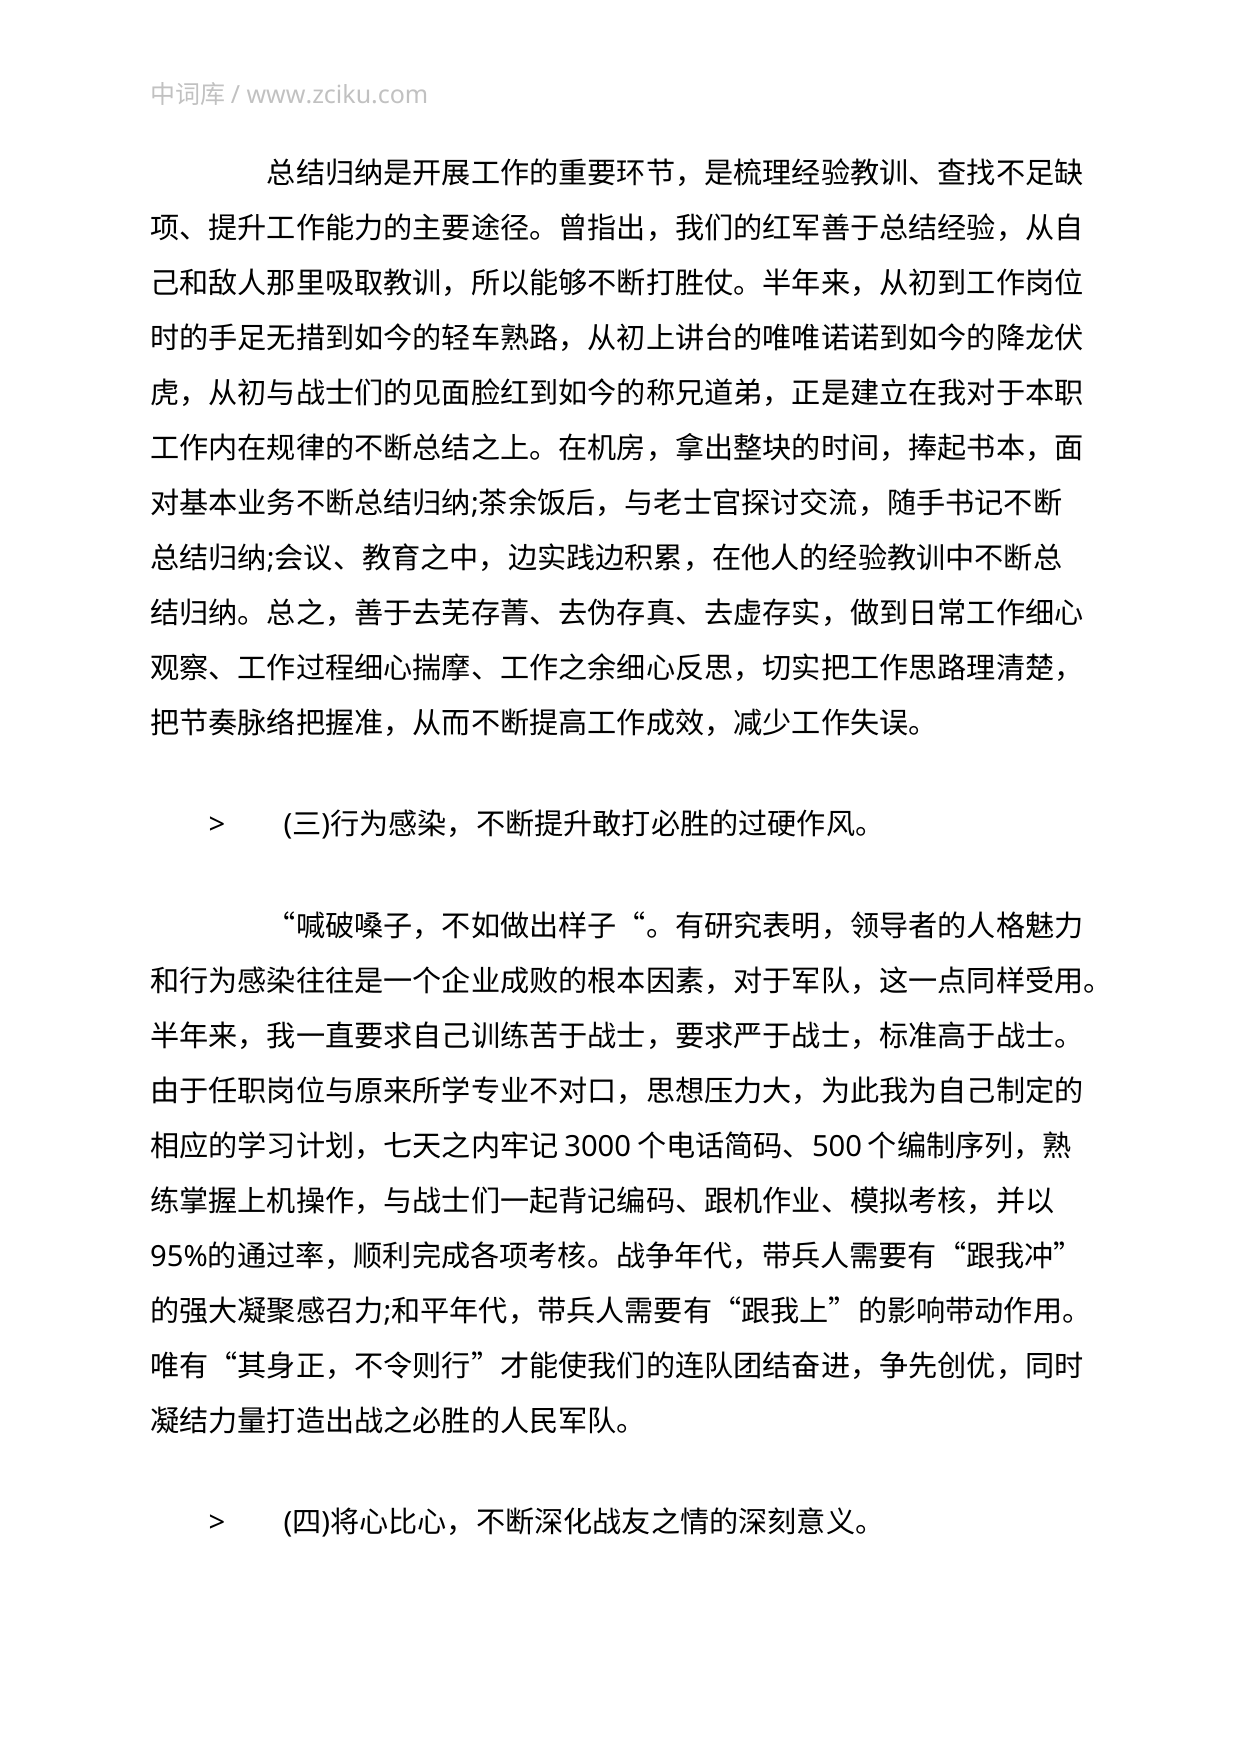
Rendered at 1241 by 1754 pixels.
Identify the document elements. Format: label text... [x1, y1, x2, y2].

text 总结归纳是开展工作的重要环节，是梳理经验教训、查找不足缺项、提升工作能力的主要途径。曾指出，我们的红军善于总结经验，从自己和敌人那里吸取教训，所以能够不断打胜仗。半年来，从初到工作岗位时的手足无措到如今的轻车熟路，从初上讲台的唯唯诺诺到如今的降龙伏虎，从初与战士们的见面脸红到如今的称兄道弟，正是建立在我对于本职工作内在规律的不断总结之上。在机房，拿出整块的时间，捧起书本，面对基本业务不断总结归纳;茶余饭后，与老士官探讨交流，随手书记不断总结归纳;会议、教育之中，边实践边积累，在他人的经验教训中不断总结归纳。总之，善于去芜存菁、去伪存真、去虚存实，做到日常工作细心观察、工作过程细心揣摩、工作之余细心反思，切实把工作思路理清楚，把节奏脉络把握准，从而不断提高工作成效，减少工作失误。 [150, 150, 1090, 741]
text > (三)行为感染，不断提升敢打必胜的过硬作风。 [150, 801, 1090, 843]
text “喊破嗓子，不如做出样子“。有研究表明，领导者的人格魅力和行为感染往往是一个企业成败的根本因素，对于军队，这一点同样受用。半年来，我一直要求自己训练苦于战士，要求严于战士，标准高于战士。由于任职岗位与原来所学专业不对口，思想压力大，为此我为自己制定的相应的学习计划，七天之内牢记3000个电话简码、500个编制序列，熟练掌握上机操作，与战士们一起背记编码、跟机作业、模拟考核，并以95%的通过率，顺利完成各项考核。战争年代，带兵人需要有“跟我冲”的强大凝聚感召力;和平年代，带兵人需要有“跟我上”的影响带动作用。唯有“其身正，不令则行”才能使我们的连队团结奋进，争先创优，同时凝结力量打造出战之必胜的人民军队。 [150, 903, 1090, 1439]
text > (四)将心比心，不断深化战友之情的深刻意义。 [150, 1499, 1090, 1541]
